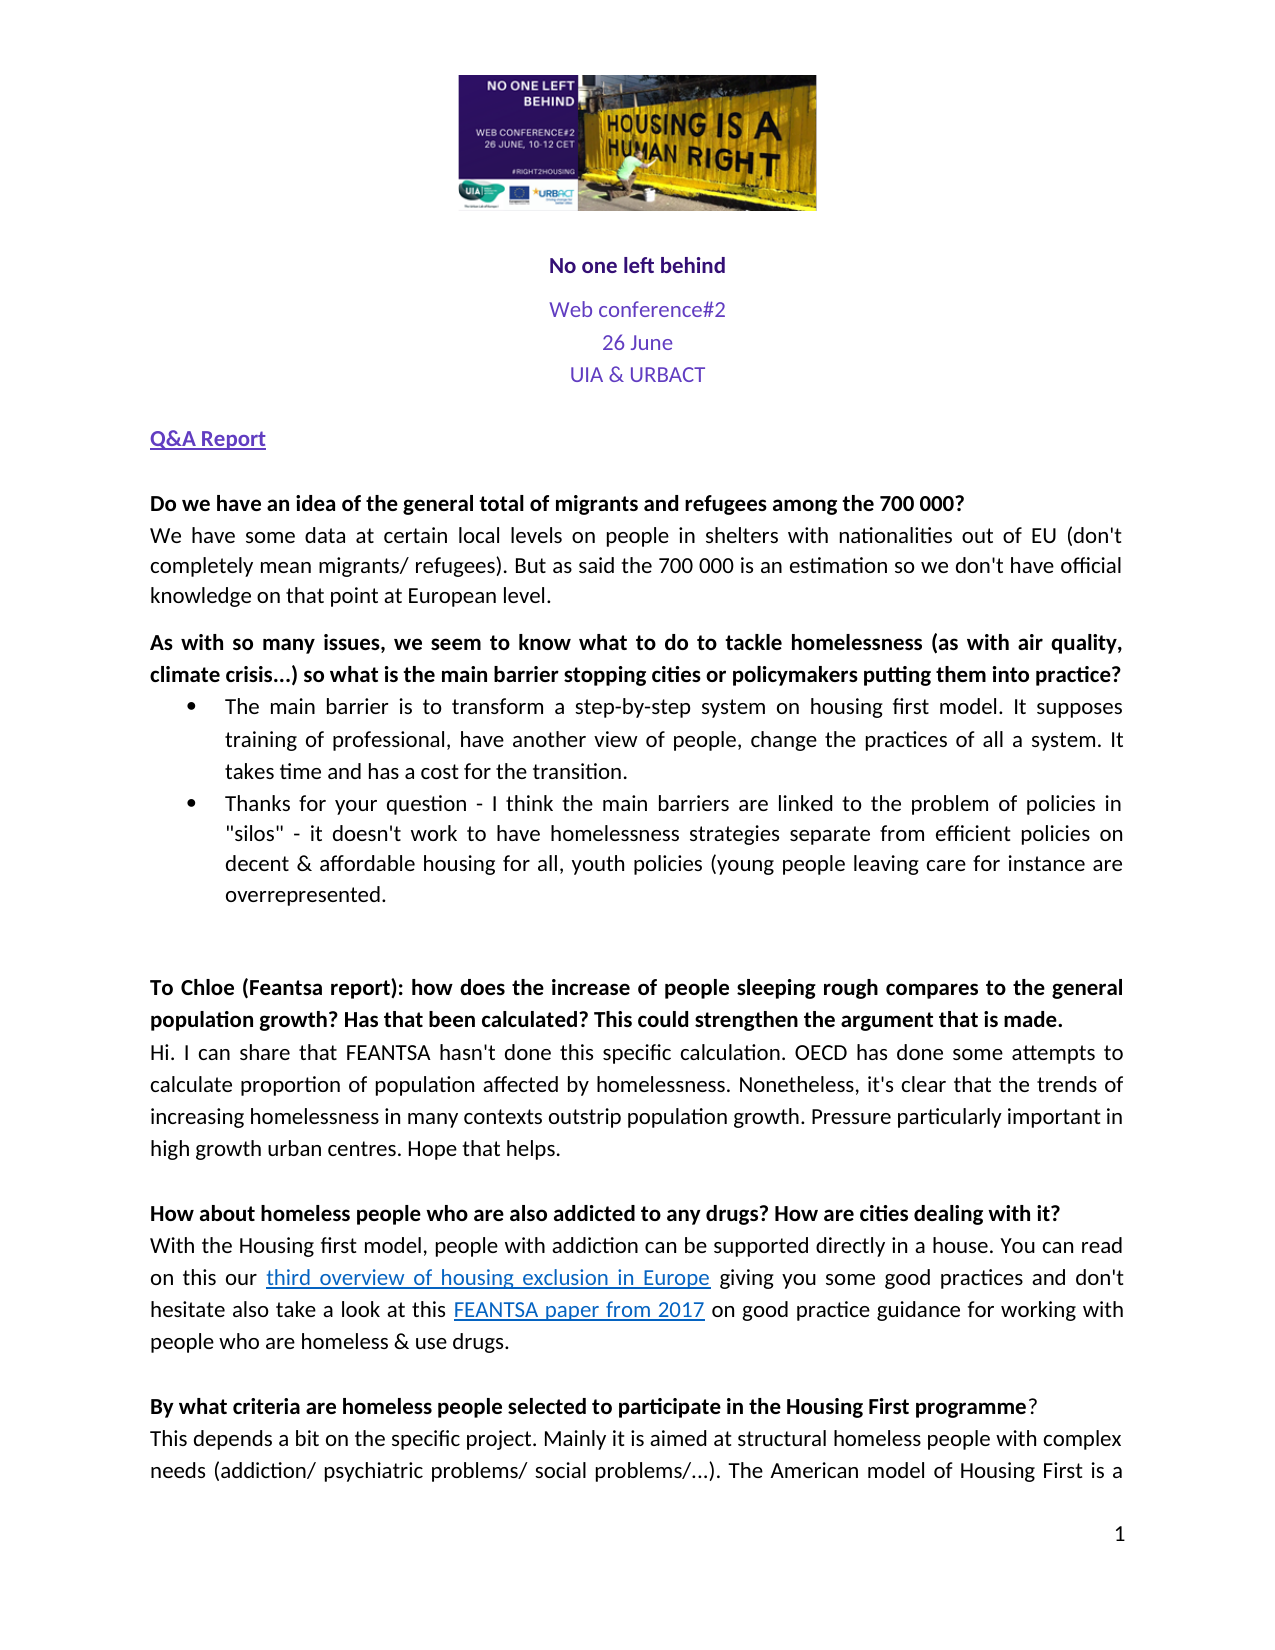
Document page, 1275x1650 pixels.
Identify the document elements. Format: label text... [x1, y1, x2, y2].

text By what criteria are homeless people selected to participate in the Housing First programme? [150, 1392, 1125, 1420]
text No one left behind [150, 251, 1125, 279]
text Hi. I can share that FEANTSA hasn't done this specific calculation. OECD has done some attempts to calculate proportion of population affected by homelessness. Nonetheless, it's clear that the trends of increasing homelessness in many contexts outstrip population growth. Pressure particularly important in high growth urban centres. Hope that helps. [150, 1038, 1125, 1162]
text Do we have an idea of the general total of migrants and refugees among the 700 000? [150, 489, 1125, 517]
text Q&A Report [150, 424, 1125, 452]
text 26 June [150, 328, 1125, 356]
text How about homeless people who are also addicted to any drugs? How are cities dealing with it? [150, 1199, 1125, 1227]
text We have some data at certain local levels on people in shelters with nationalities out of EU (don't completely mean migrants/ refugees). But as said the 700 000 is an estimation so we don't have official knowledge on that point at European level. [150, 521, 1125, 609]
text To Chloe (Feantsa report): how does the increase of people sleeping rough compares to the general population growth? Has that been calculated? This could strengthen the argument that is made. [150, 973, 1125, 1034]
list The main barrier is to transform a step-by-step system on housing first model. It supposes training of professional, have another view of people, change the practices of all a system. It takes time and has a cost for the transition. [187, 692, 1125, 785]
picture [458, 75, 817, 211]
text As with so many issues, we seem to know what to do to tackle homelessness (as with air quality, climate crisis...) so what is the main barrier stopping cities or policymakers putting them into practice? [150, 628, 1125, 688]
list Thanks for your question - I think the main barriers are linked to the problem of policies in "silos" - it doesn't work to have homelessness strategies separate from efficient policies on decent & affordable housing for all, youth policies (young people leaving care for instance are overrepresented. [187, 789, 1125, 908]
text Web conference#2 [150, 296, 1125, 323]
text With the Housing first model, people with addiction can be supported directly in a house. You can read on this our third overview of housing exclusion in Europe giving you some good practices and don't hesitate also take a look at this FEANTSA paper from 2017 on good practice guidance for working with people who are homeless & use drugs. [150, 1231, 1125, 1356]
text UIA & URBACT [150, 360, 1125, 388]
